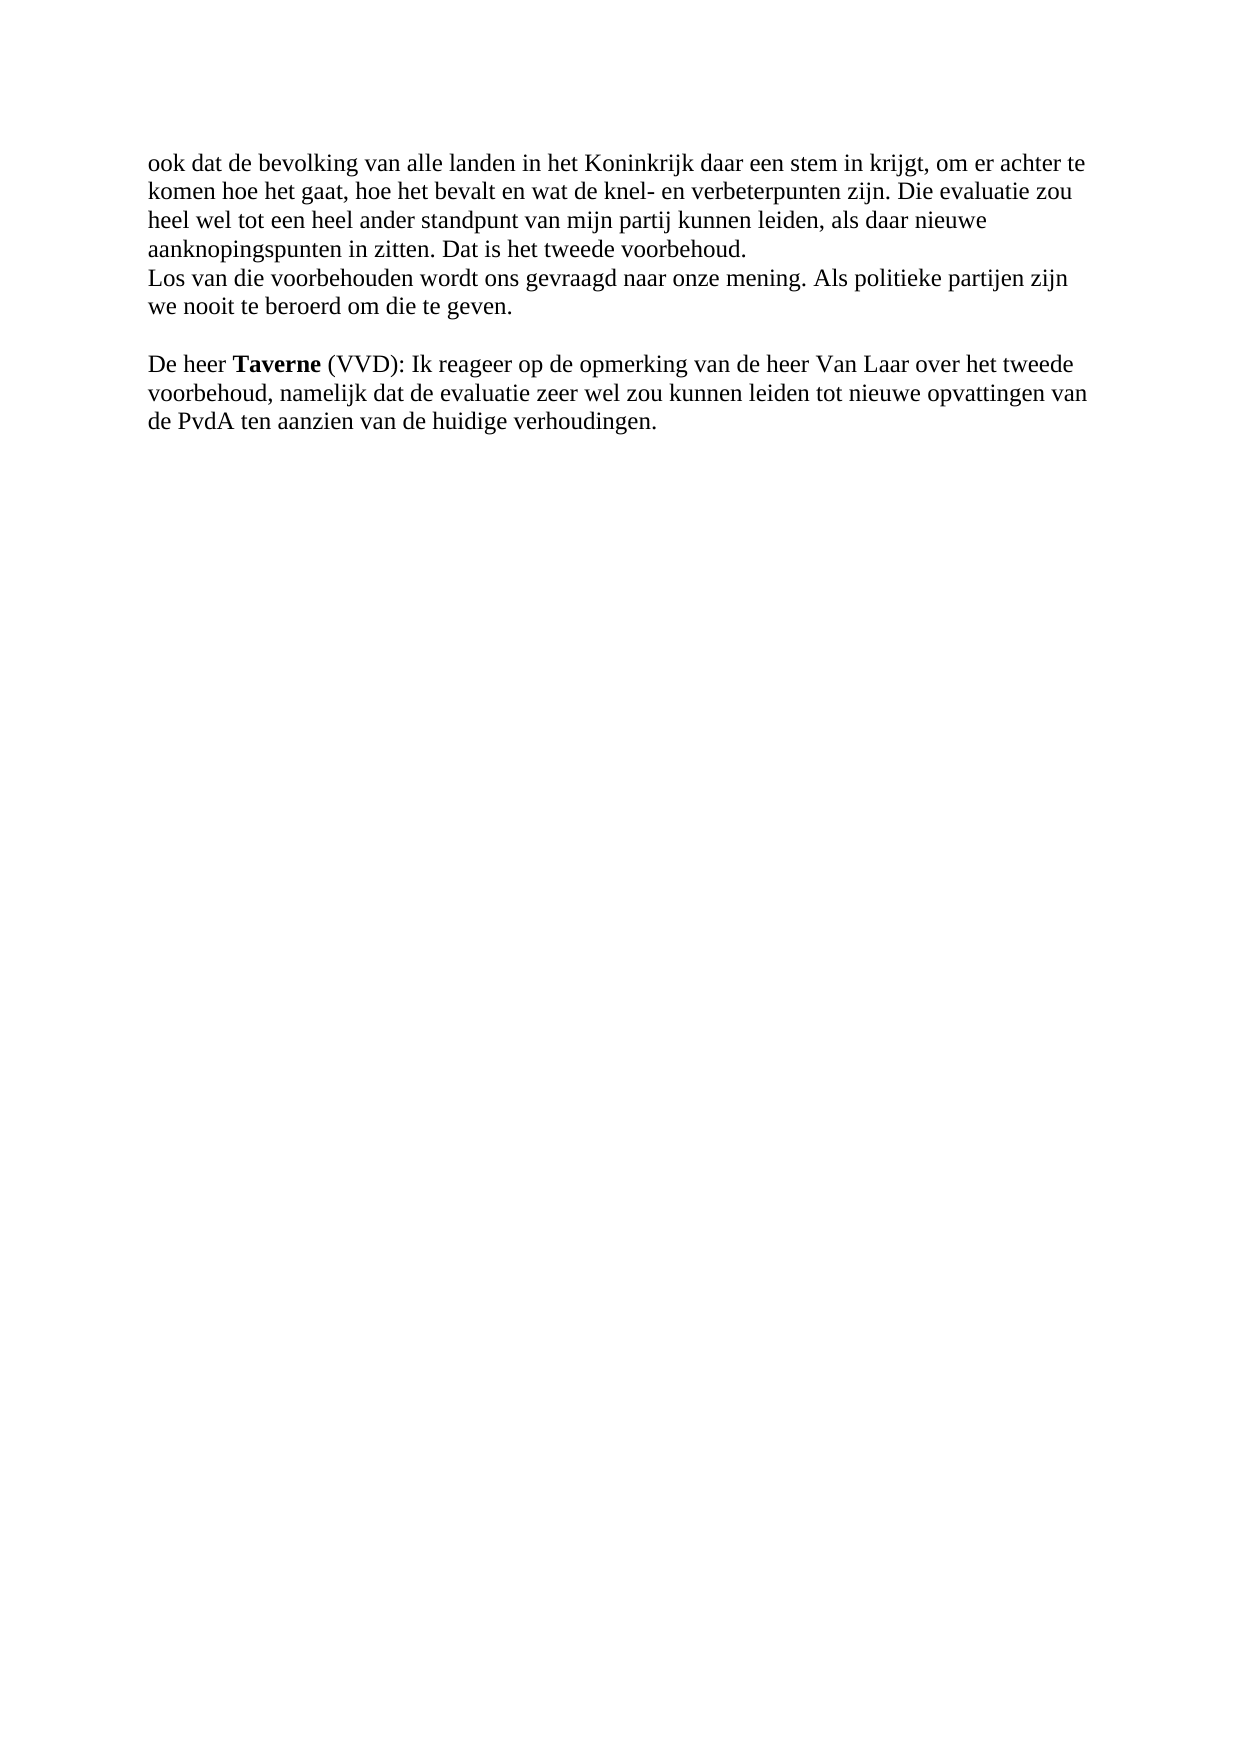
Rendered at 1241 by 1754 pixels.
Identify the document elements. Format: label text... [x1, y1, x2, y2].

text De heer Taverne (VVD): Ik reageer op de opmerking van de heer Van Laar over het tweede voorbehoud, namelijk dat de evaluatie zeer wel zou kunnen leiden tot nieuwe opvattingen van de PvdA ten aanzien van de huidige verhoudingen. [148, 349, 1093, 435]
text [148, 148, 1093, 263]
text Los van die voorbehouden wordt ons gevraagd naar onze mening. Als politieke partijen zijn we nooit te beroerd om die te geven. [148, 263, 1093, 320]
